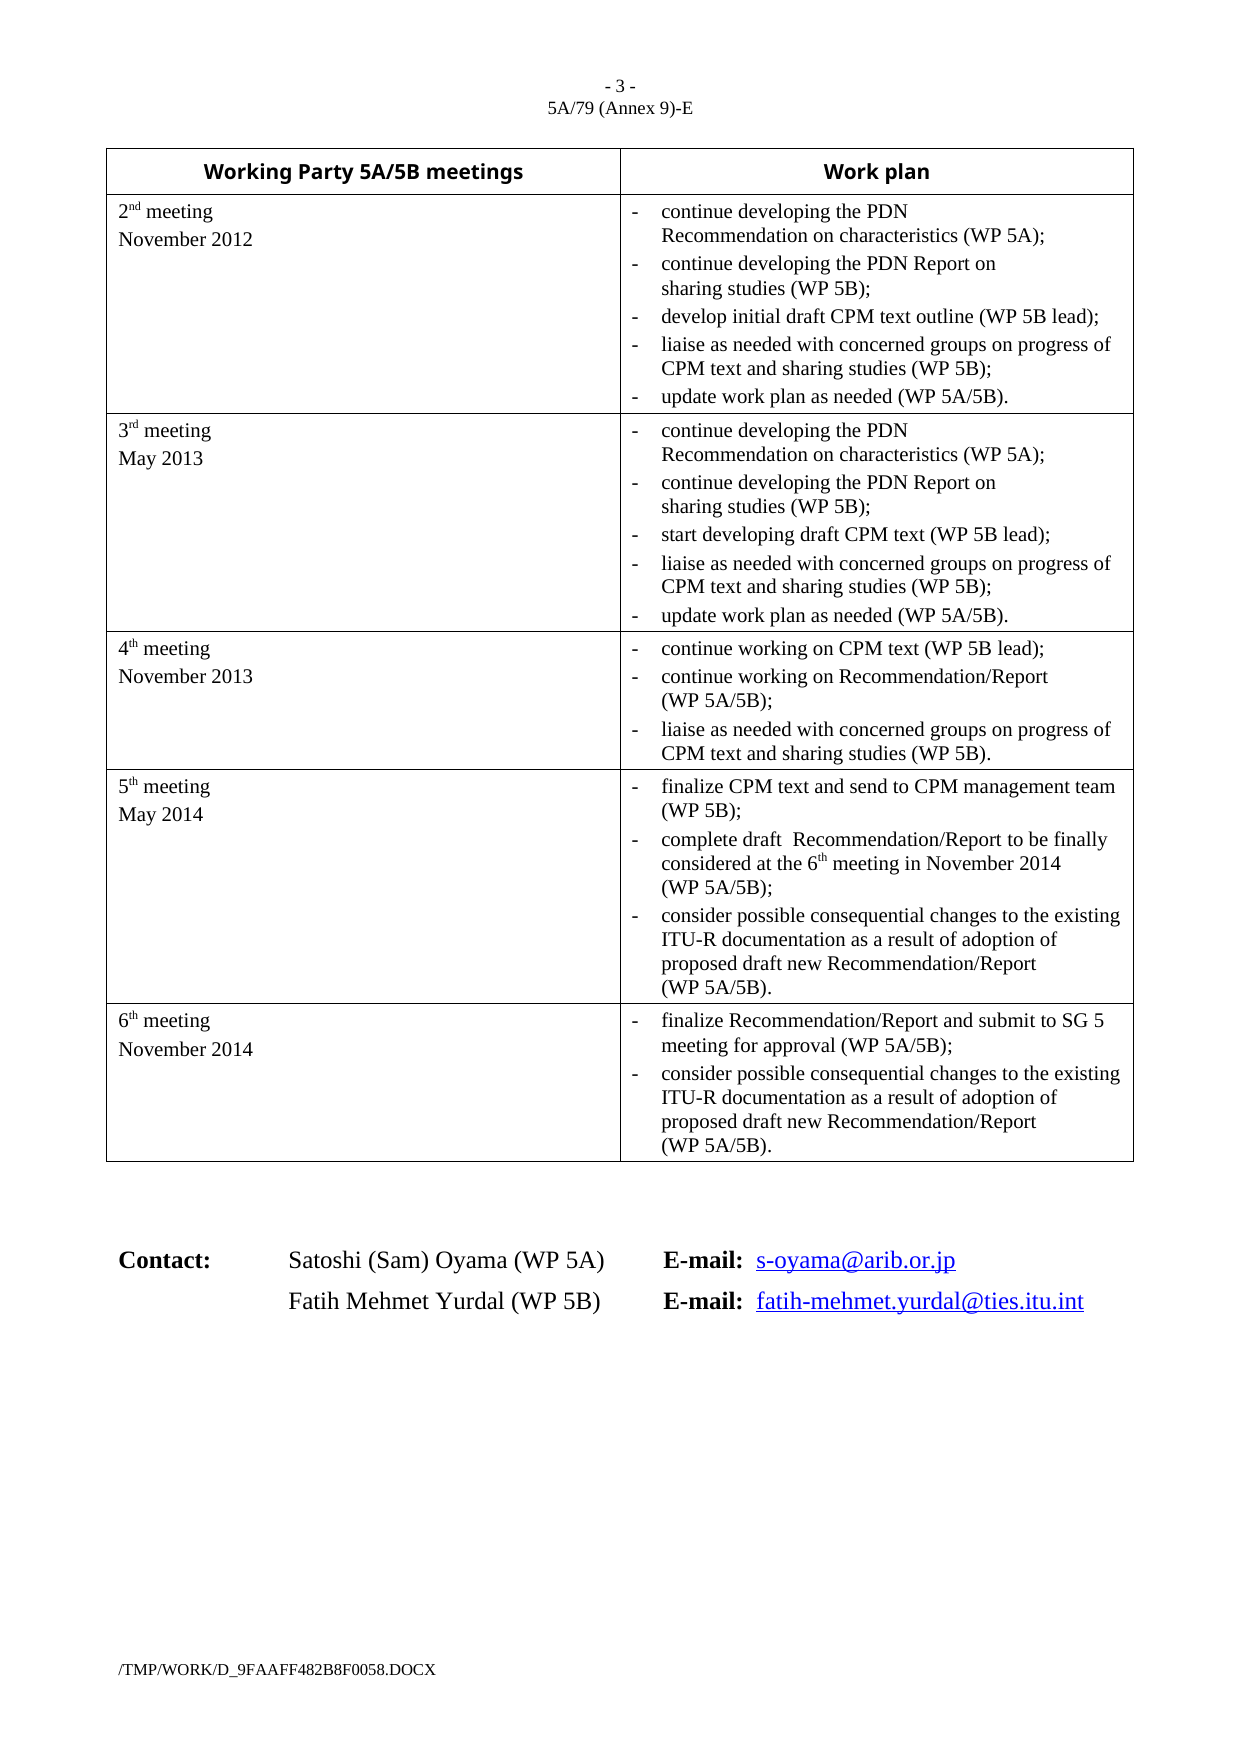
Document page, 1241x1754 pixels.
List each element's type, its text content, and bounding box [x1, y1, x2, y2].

table_cell - continue developing the PDN Recommendation on characteristics (WP 5A); - continue developing the PDN Report on sharing studies (WP 5B); - develop initial draft CPM text outline (WP 5B lead); - liaise as needed with concerned groups on progress of CPM text and sharing studies (WP 5B); - update work plan as needed (WP 5A/5B). [621, 195, 1133, 412]
table_header Contact: [112, 1245, 282, 1315]
table_cell - finalize Recommendation/Report and submit to SG 5 meeting for approval (WP 5A/5B); - consider possible consequential changes to the existing ITU-R documentation as a result of adoption of proposed draft new Recommendation/Report (WP 5A/5B). [621, 1004, 1133, 1161]
table_cell 4th meeting November 2013 [107, 632, 620, 769]
table_header Working Party 5A/5B meetings [107, 149, 620, 194]
table_header E-mail: s-oyama@arib.or.jp E-mail: fatih-mehmet.yurdal@ties.itu.int [657, 1245, 1146, 1315]
table_header Work plan [621, 149, 1133, 194]
table_cell 3rd meeting May 2013 [107, 414, 620, 631]
table_cell 2nd meeting November 2012 [107, 195, 620, 412]
table_cell - continue working on CPM text (WP 5B lead); - continue working on Recommendation/Report (WP 5A/5B); - liaise as needed with concerned groups on progress of CPM text and sharing studies (WP 5B). [621, 632, 1133, 769]
table_header Satoshi (Sam) Oyama (WP 5A) Fatih Mehmet Yurdal (WP 5B) [282, 1245, 657, 1315]
table_cell - continue developing the PDN Recommendation on characteristics (WP 5A); - continue developing the PDN Report on sharing studies (WP 5B); - start developing draft CPM text (WP 5B lead); - liaise as needed with concerned groups on progress of CPM text and sharing studies (WP 5B); - update work plan as needed (WP 5A/5B). [621, 414, 1133, 631]
table_cell 5th meeting May 2014 [107, 770, 620, 1003]
table_cell 6th meeting November 2014 [107, 1004, 620, 1161]
table_cell - finalize CPM text and send to CPM management team (WP 5B); - complete draft Recommendation/Report to be finally considered at the 6th meeting in November 2014 (WP 5A/5B); - consider possible consequential changes to the existing ITU-R documentation as a result of adoption of proposed draft new Recommendation/Report (WP 5A/5B). [621, 770, 1133, 1003]
